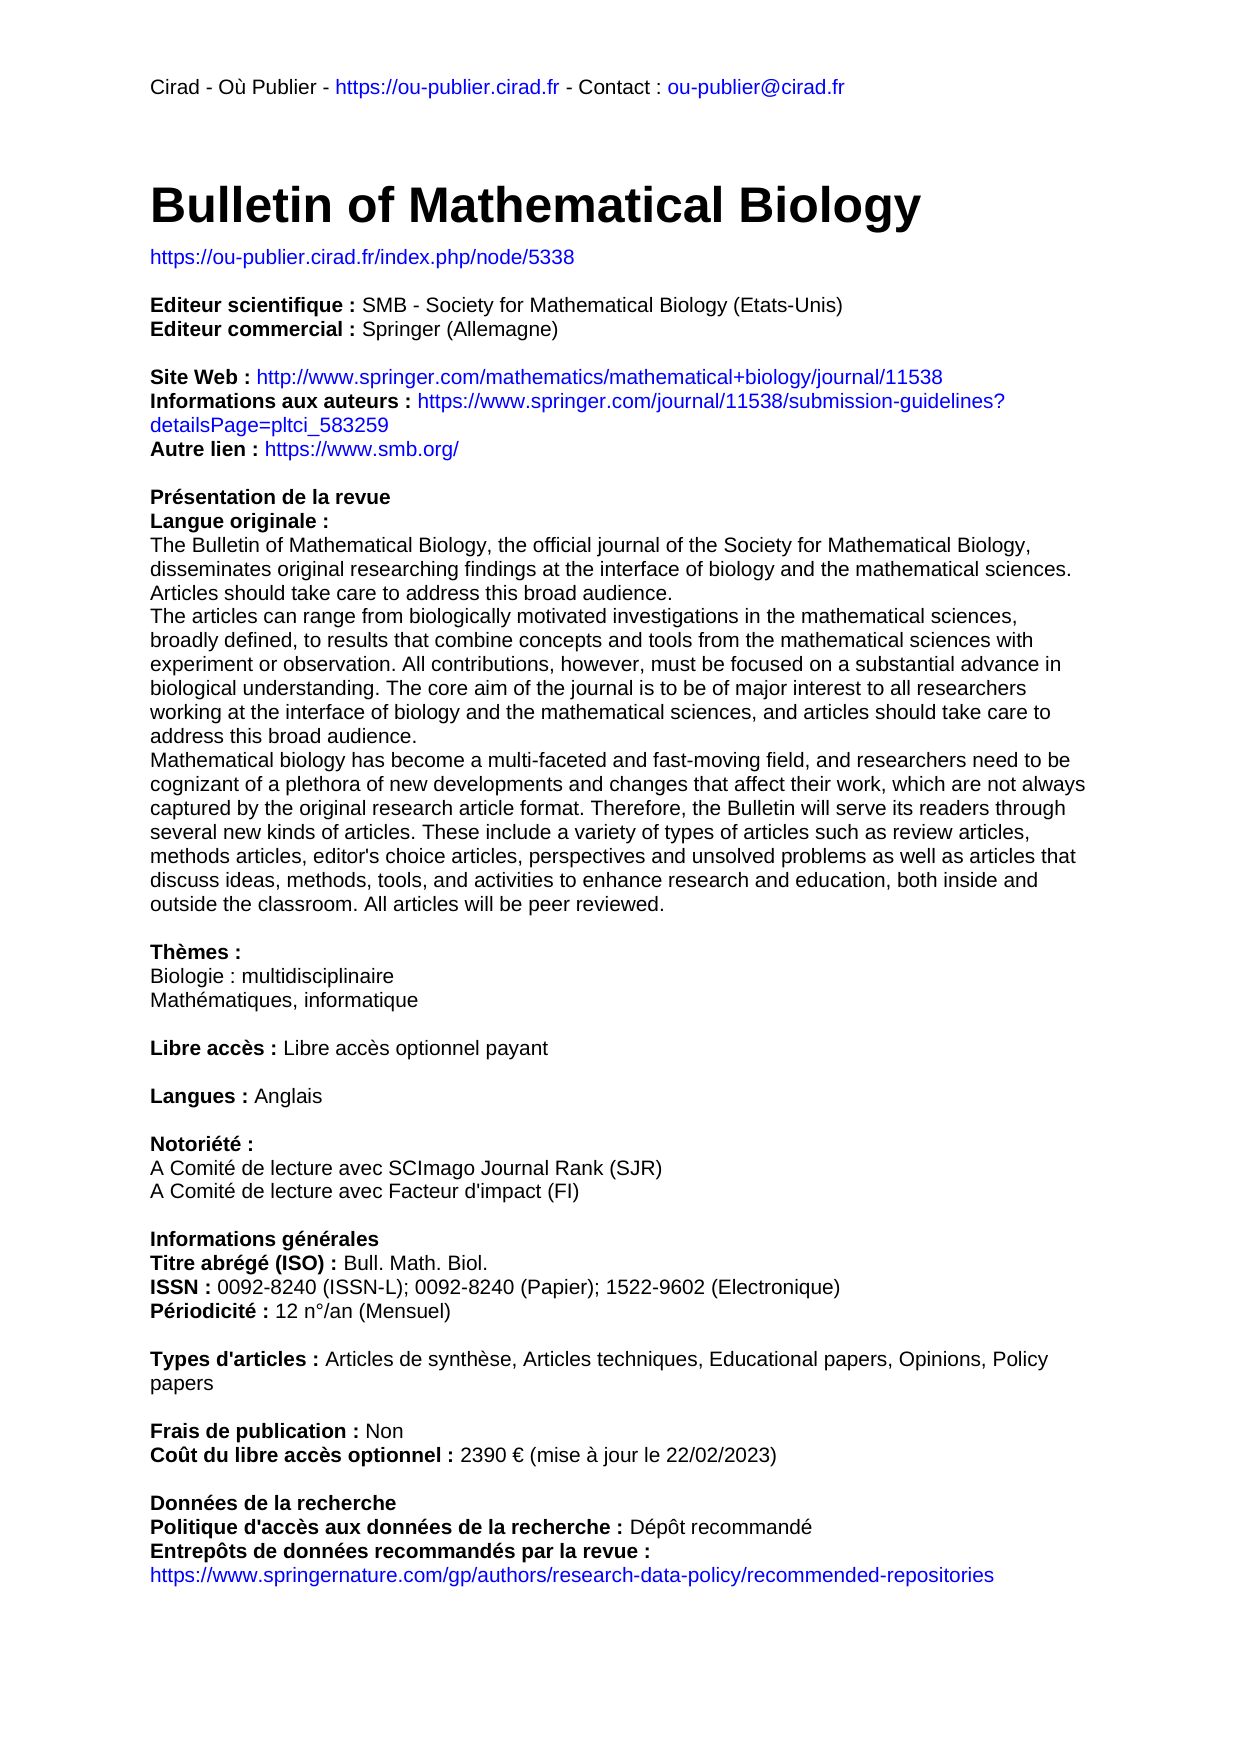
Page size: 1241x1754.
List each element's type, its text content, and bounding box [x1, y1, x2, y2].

text https://ou-publier.cirad.fr/index.php/node/5338 [150, 245, 1090, 269]
text The Bulletin of Mathematical Biology, the official journal of the Society for Mathematical Biology, disseminates original researching findings at the interface of biology and the mathematical sciences. Articles should take care to address this broad audience.The articles can range from biologically motivated investigations in the mathematical sciences, broadly defined, to results that combine concepts and tools from the mathematical sciences with experiment or observation. All contributions, however, must be focused on a substantial advance in biological understanding. The core aim of the journal is to be of major interest to all researchers working at the interface of biology and the mathematical sciences, and articles should take care to address this broad audience.Mathematical biology has become a multi-faceted and fast-moving field, and researchers need to be cognizant of a plethora of new developments and changes that affect their work, which are not always captured by the original research article format. Therefore, the Bulletin will serve its readers through several new kinds of articles. These include a variety of types of articles such as review articles, methods articles, editor's choice articles, perspectives and unsolved problems as well as articles that discuss ideas, methods, tools, and activities to enhance research and education, both inside and outside the classroom. All articles will be peer reviewed. [150, 532, 1090, 916]
text Thèmes : Biologie : multidisciplinaireMathématiques, informatiqueLibre accès : Libre accès optionnel payantLangues : AnglaisNotoriété : A Comité de lecture avec SCImago Journal Rank (SJR)A Comité de lecture avec Facteur d'impact (FI)Informations généralesTitre abrégé (ISO) : Bull. Math. Biol.ISSN : 0092-8240 (ISSN-L); 0092-8240 (Papier); 1522-9602 (Electronique)Périodicité : 12 n°/an (Mensuel) [150, 940, 1090, 1323]
text Editeur scientifique : SMB - Society for Mathematical Biology (Etats-Unis)Editeur commercial : Springer (Allemagne)Site Web : http://www.springer.com/mathematics/mathematical+biology/journal/11538Informations aux auteurs : https://www.springer.com/journal/11538/submission-guidelines?detailsPage=pltci_583259Autre lien : https://www.smb.org/Présentation de la revueLangue originale : [150, 269, 1090, 532]
subtitle Bulletin of Mathematical Biology [150, 175, 1090, 232]
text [150, 1323, 1090, 1587]
